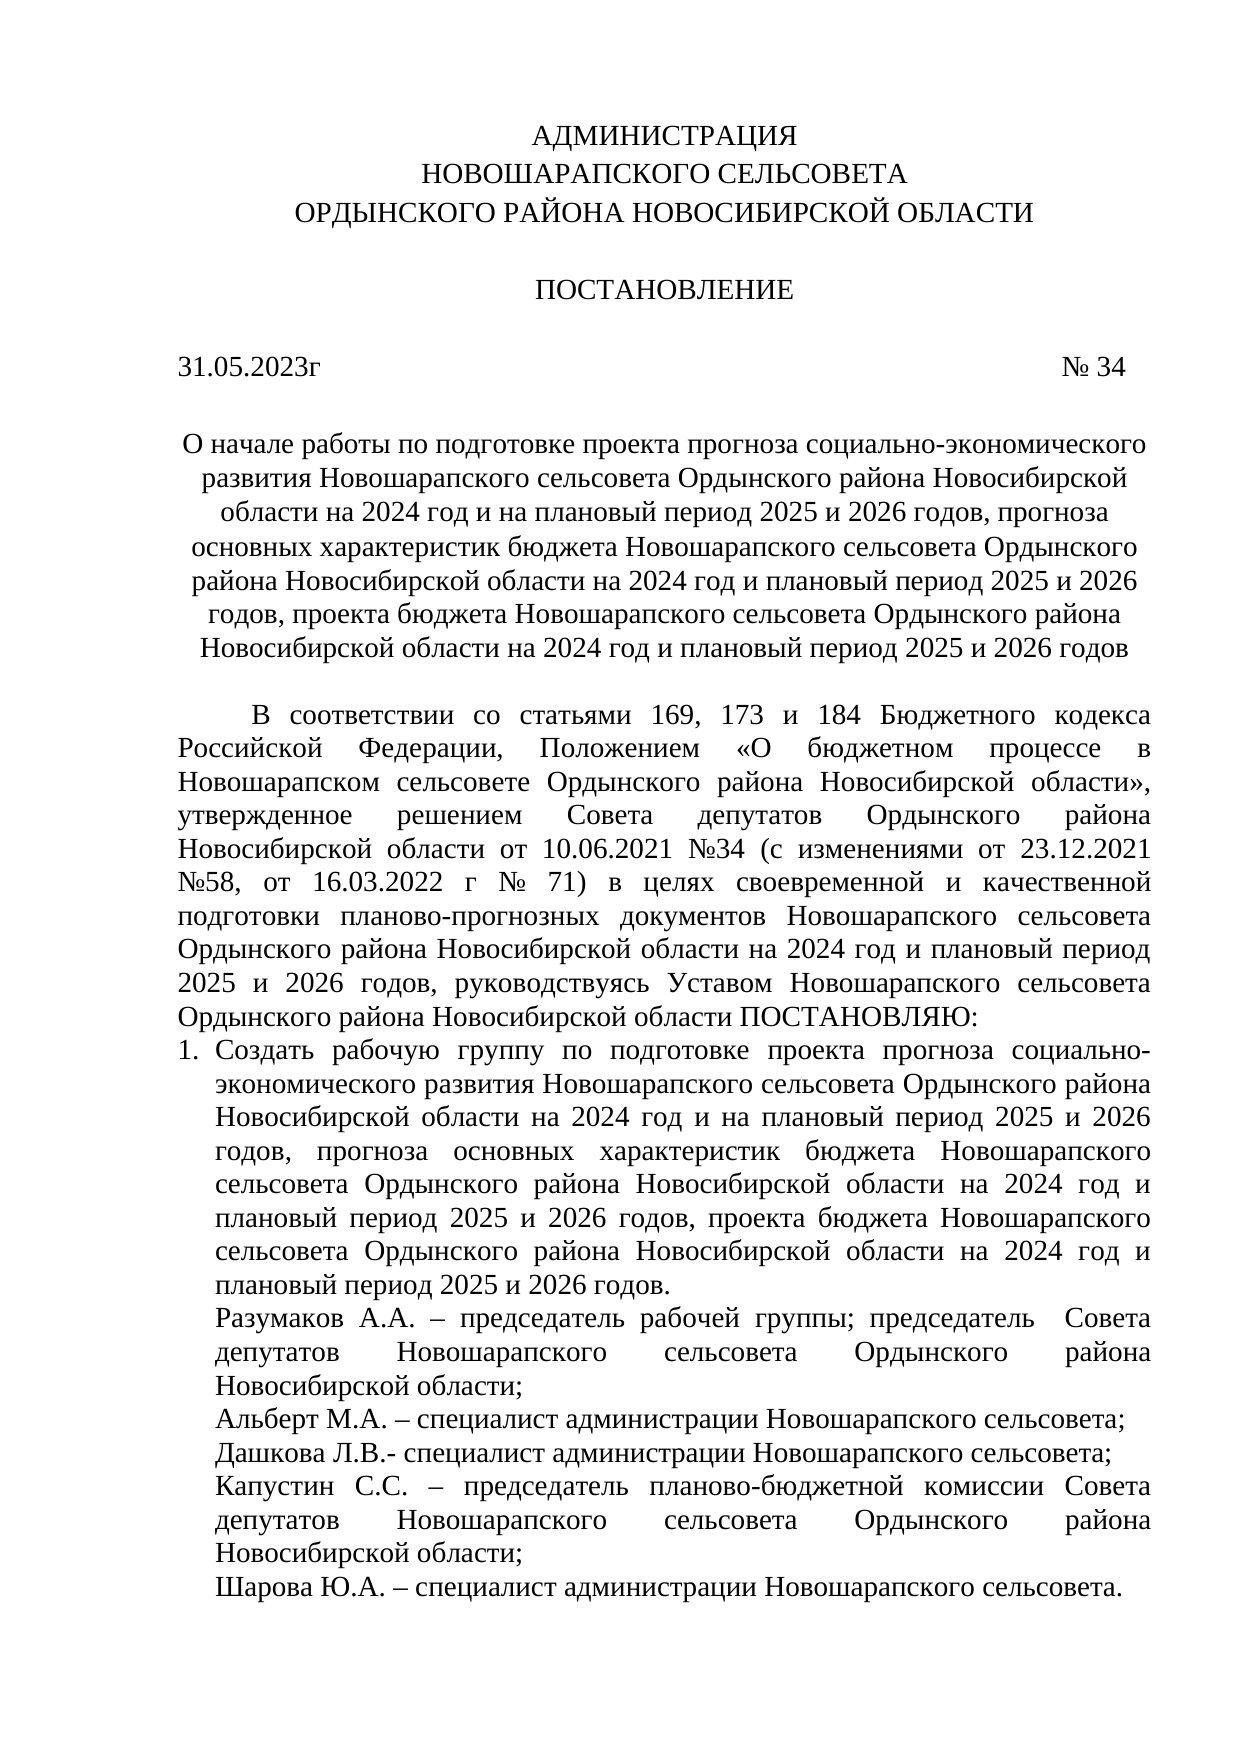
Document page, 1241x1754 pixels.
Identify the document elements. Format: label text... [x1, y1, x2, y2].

text Шарова Ю.А. – специалист администрации Новошарапского сельсовета. [215, 1569, 1152, 1602]
text Разумаков А.А. – председатель рабочей группы; председатель Совета депутатов Новошарапского сельсовета Ордынского района Новосибирской области; [215, 1301, 1152, 1401]
text 31.05.2023г № 34 [177, 349, 1152, 383]
text Капустин С.С. – председатель планово-бюджетной комиссии Совета депутатов Новошарапского сельсовета Ордынского района Новосибирской области; [215, 1468, 1152, 1569]
text В соответствии со статьями 169, 173 и 184 Бюджетного кодекса Российской Федерации, Положением «О бюджетном процессе в Новошарапском сельсовете Ордынского района Новосибирской области», утвержденное решением Совета депутатов Ордынского района Новосибирской области от 10.06.2021 №34 (с изменениями от 23.12.2021 №58, от 16.03.2022 г № 71) в целях своевременной и качественной подготовки планово-прогнозных документов Новошарапского сельсовета Ордынского района Новосибирской области на 2024 год и плановый период 2025 и 2026 годов, руководствуясь Уставом Новошарапского сельсовета Ордынского района Новосибирской области ПОСТАНОВЛЯЮ: [177, 697, 1152, 1032]
text ПОСТАНОВЛЕНИЕ [177, 272, 1152, 306]
text АДМИНИСТРАЦИЯ [177, 118, 1152, 152]
text ОРДЫНСКОГО РАЙОНА НОВОСИБИРСКОЙ ОБЛАСТИ [177, 195, 1152, 229]
text Дашкова Л.В.- специалист администрации Новошарапского сельсовета; [215, 1435, 1152, 1468]
text Альберт М.А. – специалист администрации Новошарапского сельсовета; [215, 1401, 1152, 1435]
text О начале работы по подготовке проекта прогноза социально-экономического развития Новошарапского сельсовета Ордынского района Новосибирской области на 2024 год и на плановый период 2025 и 2026 годов, прогноза основных характеристик бюджета Новошарапского сельсовета Ордынского района Новосибирской области на 2024 год и плановый период 2025 и 2026 годов, проекта бюджета Новошарапского сельсовета Ордынского района Новосибирской области на 2024 год и плановый период 2025 и 2026 годов [177, 426, 1152, 663]
list Создать рабочую группу по подготовке проекта прогноза социально-экономического развития Новошарапского сельсовета Ордынского района Новосибирской области на 2024 год и на плановый период 2025 и 2026 годов, прогноза основных характеристик бюджета Новошарапского сельсовета Ордынского района Новосибирской области на 2024 год и плановый период 2025 и 2026 годов, проекта бюджета Новошарапского сельсовета Ордынского района Новосибирской области на 2024 год и плановый период 2025 и 2026 годов. [177, 1032, 1152, 1301]
text НОВОШАРАПСКОГО СЕЛЬСОВЕТА [177, 157, 1152, 190]
